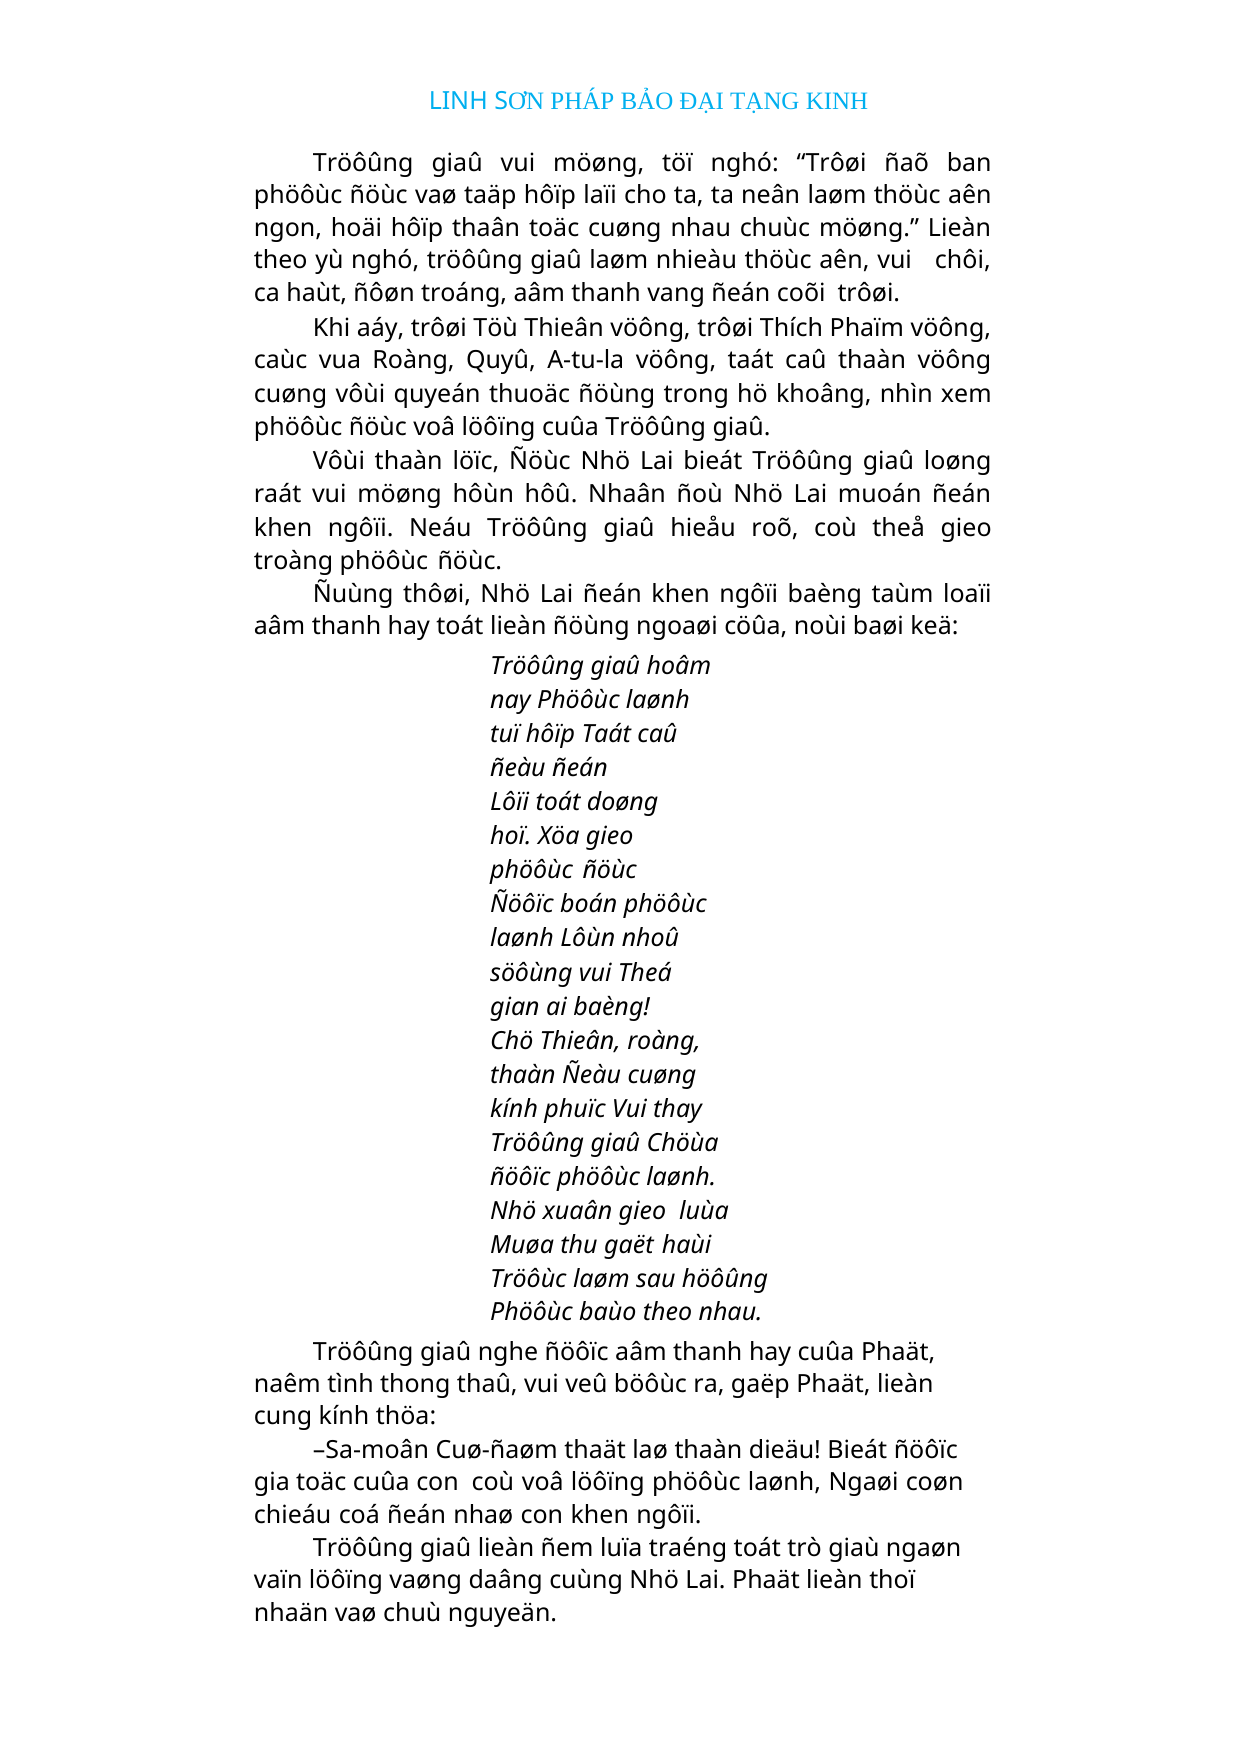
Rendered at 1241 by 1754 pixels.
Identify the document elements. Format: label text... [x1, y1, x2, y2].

text Tröôùc laøm sau höôûng Phöôùc baùo theo nhau. [490, 1261, 771, 1327]
text Ñuùng thôøi, Nhö Lai ñeán khen ngôïi baèng taùm loaïi aâm thanh hay toát lieàn ñöùng ngoaøi cöûa, noùi baøi keä: [254, 577, 992, 642]
text Tröôûng giaû hoâm nay Phöôùc laønh tuï hôïp Taát caû ñeàu ñeán [490, 648, 712, 784]
text Tröôûng giaû nghe ñöôïc aâm thanh hay cuûa Phaät, naêm tình thong thaû, vui veû böôùc ra, gaëp Phaät, lieàn cung kính thöa: [254, 1334, 981, 1432]
text –Sa-moân Cuø-ñaøm thaät laø thaàn dieäu! Bieát ñöôïc gia toäc cuûa con coù voâ löôïng phöôùc laønh, Ngaøi coøn chieáu coá ñeán nhaø con khen ngôïi. [254, 1432, 981, 1530]
text Vôùi thaàn löïc, Ñöùc Nhö Lai bieát Tröôûng giaû loøng raát vui möøng hôùn hôû. Nhaân ñoù Nhö Lai muoán ñeán khen ngôïi. Neáu Tröôûng giaû hieåu roõ, coù theå gieo troàng phöôùc ñöùc. [254, 443, 992, 577]
text Lôïi toát doøng hoï. Xöa gieo phöôùc ñöùc [490, 784, 697, 886]
text Ñöôïc boán phöôùc laønh Lôùn nhoû söôùng vui Theá gian ai baèng! [490, 886, 716, 1022]
text Tröôûng giaû lieàn ñem luïa traéng toát trò giaù ngaøn vaïn löôïng vaøng daâng cuùng Nhö Lai. Phaät lieàn thoï nhaän vaø chuù nguyeän. [254, 1531, 981, 1629]
text Tröôûng giaû vui möøng, töï nghó: “Trôøi ñaõ ban phöôùc ñöùc vaø taäp hôïp laïi cho ta, ta neân laøm thöùc aên ngon, hoäi hôïp thaân toäc cuøng nhau chuùc möøng.” Lieàn theo yù nghó, tröôûng giaû laøm nhieàu thöùc aên, vui chôi, ca haùt, ñôøn troáng, aâm thanh vang ñeán coõi trôøi. [254, 146, 992, 309]
text Chö Thieân, roàng, thaàn Ñeàu cuøng kính phuïc Vui thay Tröôûng giaû Chöùa ñöôïc phöôùc laønh. Nhö xuaân gieo luùa Muøa thu gaët haùi [490, 1022, 732, 1261]
text Khi aáy, trôøi Töù Thieân vöông, trôøi Thích Phaïm vöông, caùc vua Roàng, Quyû, A-tu-la vöông, taát caû thaàn vöông cuøng vôùi quyeán thuoäc ñöùng trong hö khoâng, nhìn xem phöôùc ñöùc voâ löôïng cuûa Tröôûng giaû. [254, 309, 992, 443]
